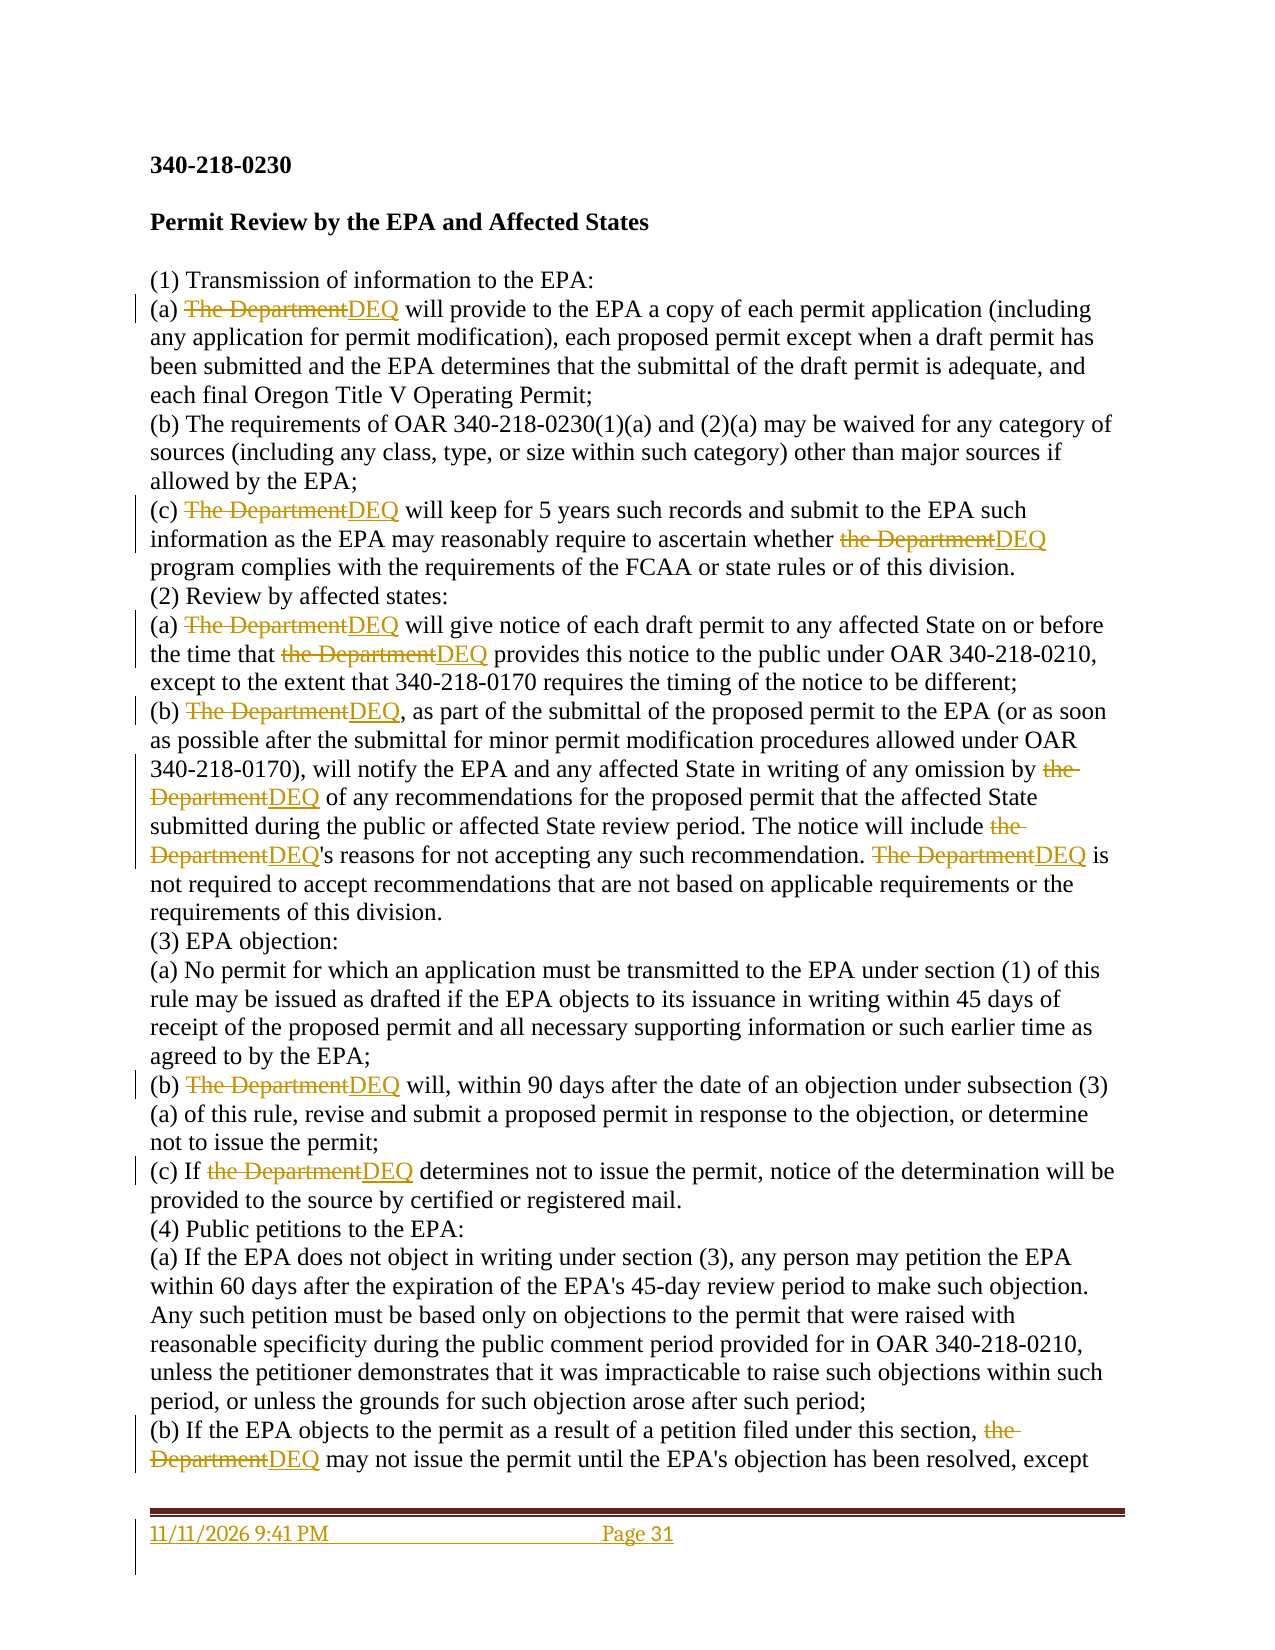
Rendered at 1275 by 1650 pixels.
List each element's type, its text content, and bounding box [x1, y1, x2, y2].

text (b) The requirements of OAR 340-218-0230(1)(a) and (2)(a) may be waived for any category of sources (including any class, type, or size within such category) other than major sources if allowed by the EPA; [150, 409, 1125, 495]
text (c) will keep for 5 years such records and submit to the EPA such information as the EPA may reasonably require to ascertain whether program complies with the requirements of the FCAA or state rules or of this division. [150, 495, 1125, 581]
text (c) If determines not to issue the permit, notice of the determination will be provided to the source by certified or registered mail. [150, 1156, 1125, 1214]
text (a) If the EPA does not object in writing under section (3), any person may petition the EPA within 60 days after the expiration of the EPA's 45-day review period to make such objection. Any such petition must be based only on objections to the permit that were raised with reasonable specificity during the public comment period provided for in OAR 340-218-0210, unless the petitioner demonstrates that it was impracticable to raise such objections within such period, or unless the grounds for such objection arose after such period; [150, 1242, 1125, 1415]
text (a) will provide to the EPA a copy of each permit application (including any application for permit modification), each proposed permit except when a draft permit has been submitted and the EPA determines that the submittal of the draft permit is adequate, and each final Oregon Title V Operating Permit; [150, 294, 1125, 409]
text (1) Transmission of information to the EPA: [150, 265, 1125, 294]
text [150, 1415, 1125, 1472]
text (b) will, within 90 days after the date of an objection under subsection (3)(a) of this rule, revise and submit a proposed permit in response to the objection, or determine not to issue the permit; [150, 1070, 1125, 1156]
text (a) will give notice of each draft permit to any affected State on or before the time that provides this notice to the public under OAR 340-218-0210, except to the extent that 340-218-0170 requires the timing of the notice to be different; [150, 610, 1125, 696]
text 340-218-0230 [150, 150, 1125, 179]
text (a) No permit for which an application must be transmitted to the EPA under section (1) of this rule may be issued as drafted if the EPA objects to its issuance in writing within 45 days of receipt of the proposed permit and all necessary supporting information or such earlier time as agreed to by the EPA; [150, 955, 1125, 1070]
text (b) , as part of the submittal of the proposed permit to the EPA (or as soon as possible after the submittal for minor permit modification procedures allowed under OAR 340-218-0170), will notify the EPA and any affected State in writing of any omission by of any recommendations for the proposed permit that the affected State submitted during the public or affected State review period. The notice will include 's reasons for not accepting any such recommendation. is not required to accept recommendations that are not based on applicable requirements or the requirements of this division. [150, 696, 1125, 926]
text (2) Review by affected states: [150, 581, 1125, 610]
text (3) EPA objection: [150, 926, 1125, 955]
text Permit Review by the EPA and Affected States [150, 207, 1125, 236]
text (4) Public petitions to the EPA: [150, 1214, 1125, 1242]
